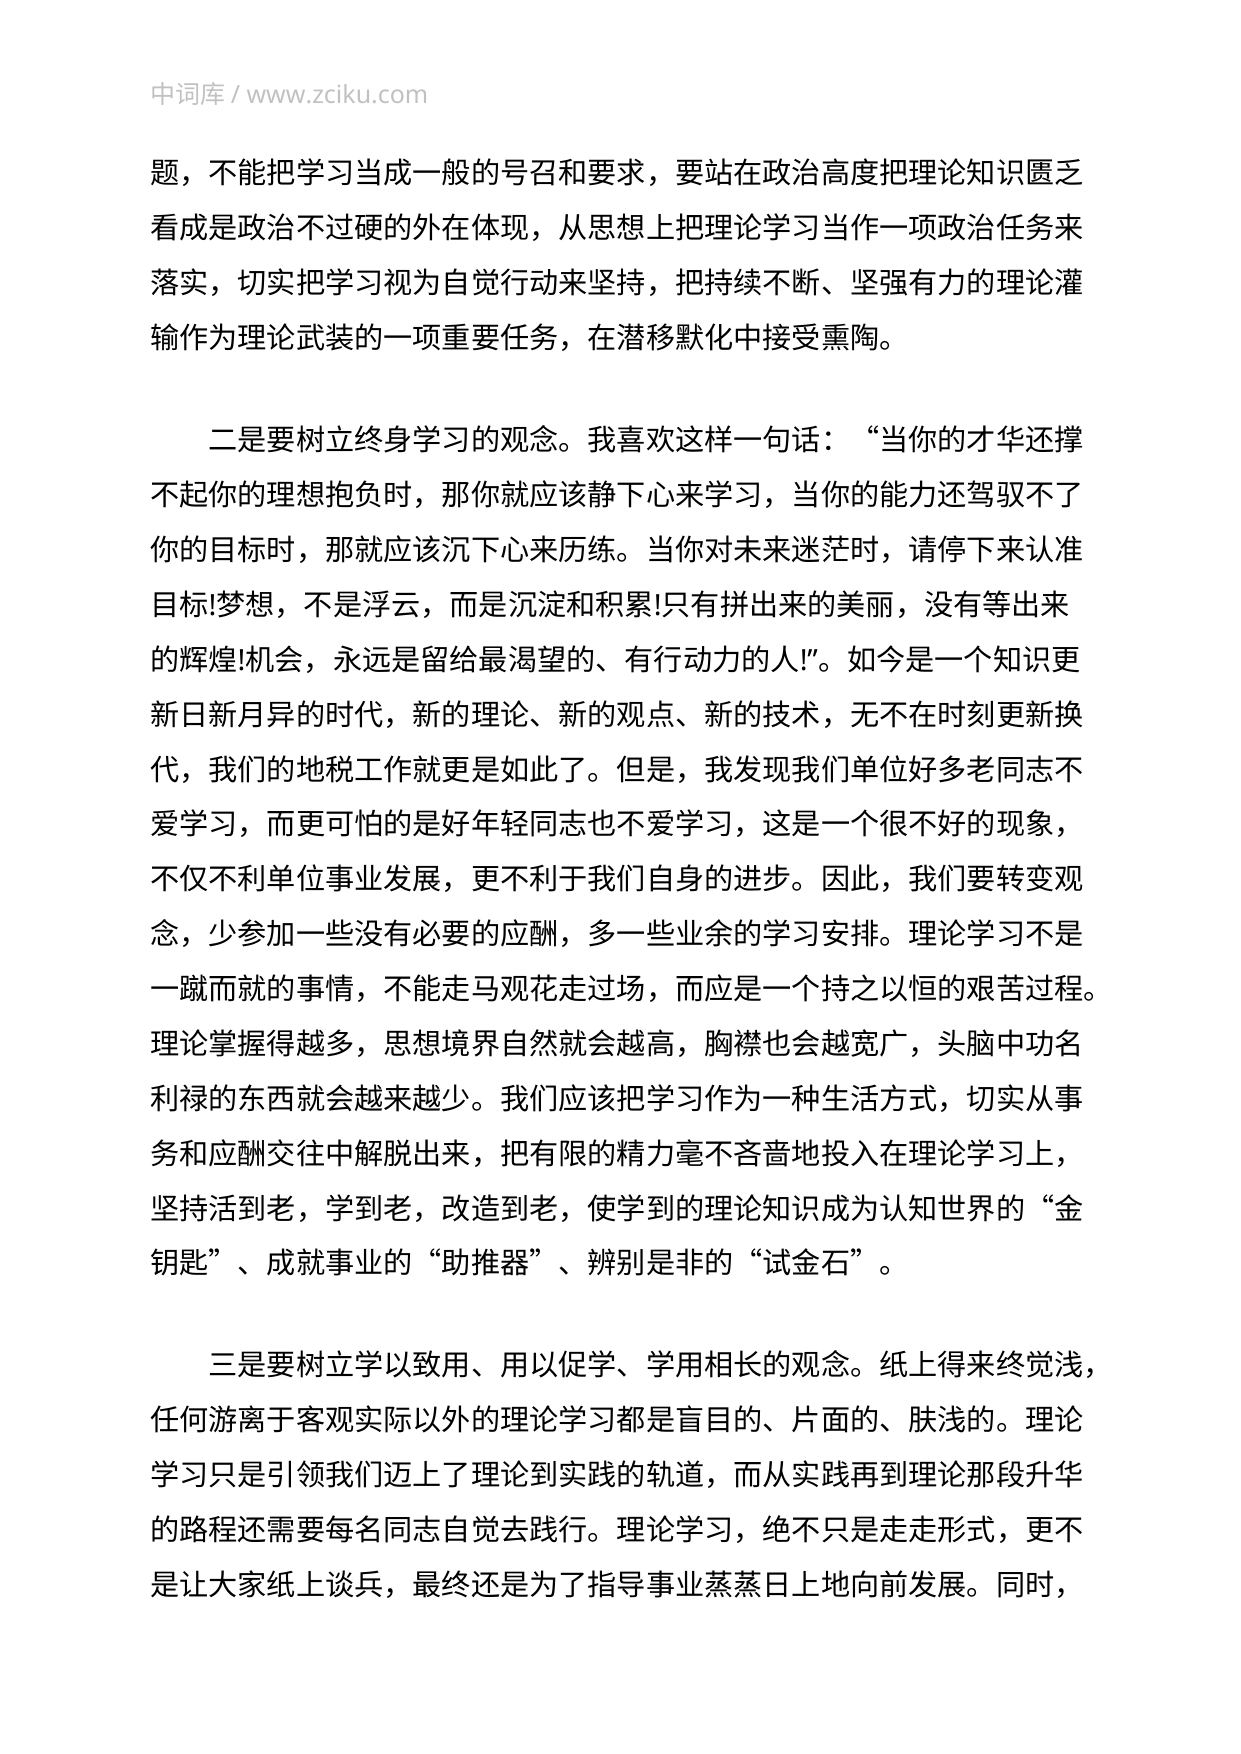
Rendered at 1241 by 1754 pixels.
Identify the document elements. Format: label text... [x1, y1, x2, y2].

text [150, 150, 1090, 357]
text 二是要树立终身学习的观念。我喜欢这样一句话：“当你的才华还撑不起你的理想抱负时，那你就应该静下心来学习，当你的能力还驾驭不了你的目标时，那就应该沉下心来历练。当你对未来迷茫时，请停下来认准目标!梦想，不是浮云，而是沉淀和积累!只有拼出来的美丽，没有等出来的辉煌!机会，永远是留给最渴望的、有行动力的人!”。如今是一个知识更新日新月异的时代，新的理论、新的观点、新的技术，无不在时刻更新换代，我们的地税工作就更是如此了。但是，我发现我们单位好多老同志不爱学习，而更可怕的是好年轻同志也不爱学习，这是一个很不好的现象，不仅不利单位事业发展，更不利于我们自身的进步。因此，我们要转变观念，少参加一些没有必要的应酬，多一些业余的学习安排。理论学习不是一蹴而就的事情，不能走马观花走过场，而应是一个持之以恒的艰苦过程。理论掌握得越多，思想境界自然就会越高，胸襟也会越宽广，头脑中功名利禄的东西就会越来越少。我们应该把学习作为一种生活方式，切实从事务和应酬交往中解脱出来，把有限的精力毫不吝啬地投入在理论学习上，坚持活到老，学到老，改造到老，使学到的理论知识成为认知世界的“金钥匙”、成就事业的“助推器”、辨别是非的“试金石”。 [150, 416, 1090, 1282]
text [150, 1342, 1090, 1604]
